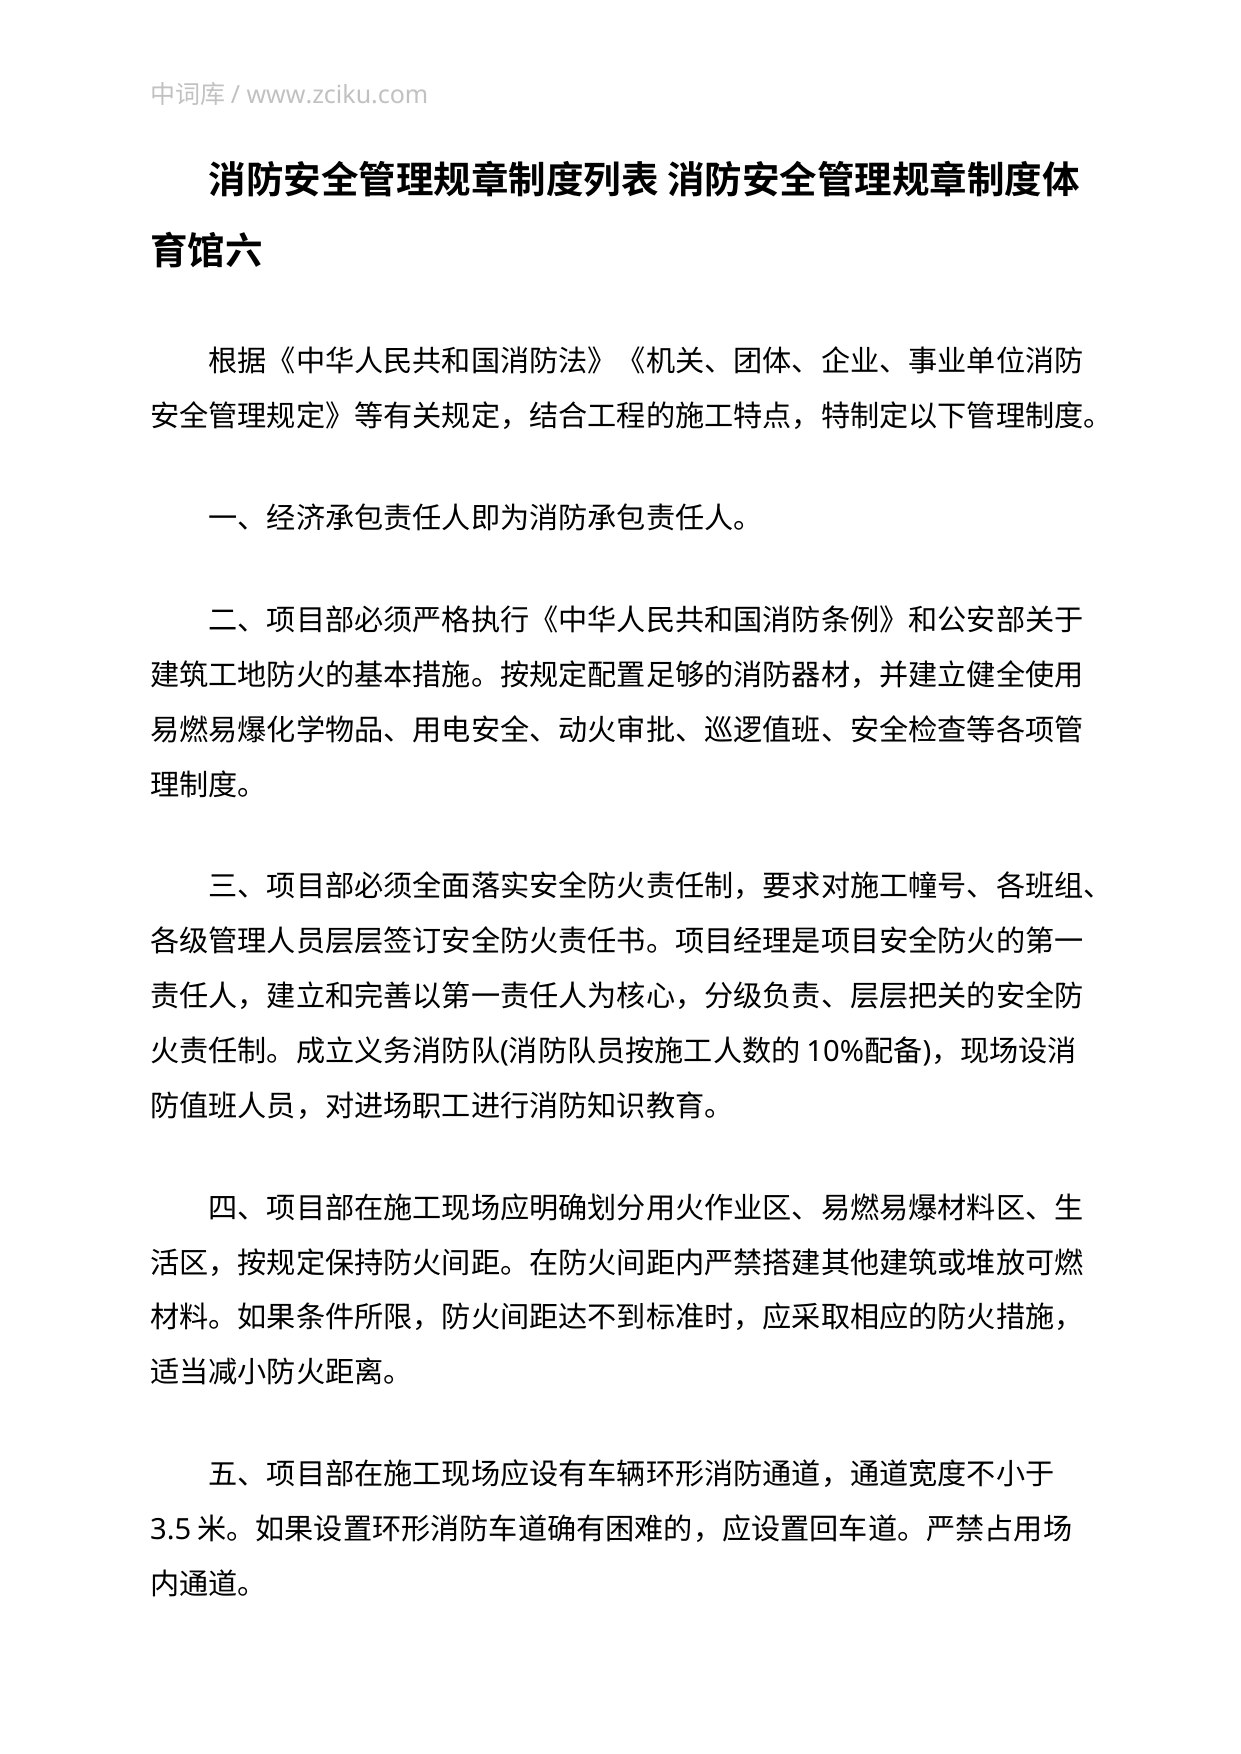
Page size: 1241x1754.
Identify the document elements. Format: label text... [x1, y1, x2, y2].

text 二、项目部必须严格执行《中华人民共和国消防条例》和公安部关于建筑工地防火的基本措施。按规定配置足够的消防器材，并建立健全使用易燃易爆化学物品、用电安全、动火审批、巡逻值班、安全检查等各项管理制度。 [150, 596, 1090, 803]
text 消防安全管理规章制度列表 消防安全管理规章制度体育馆六 [150, 150, 1090, 275]
text 三、项目部必须全面落实安全防火责任制，要求对施工幢号、各班组、各级管理人员层层签订安全防火责任书。项目经理是项目安全防火的第一责任人，建立和完善以第一责任人为核心，分级负责、层层把关的安全防火责任制。成立义务消防队(消防队员按施工人数的10%配备)，现场设消防值班人员，对进场职工进行消防知识教育。 [150, 863, 1090, 1125]
text 四、项目部在施工现场应明确划分用火作业区、易燃易爆材料区、生活区，按规定保持防火间距。在防火间距内严禁搭建其他建筑或堆放可燃材料。如果条件所限，防火间距达不到标准时，应采取相应的防火措施，适当减小防火距离。 [150, 1184, 1090, 1391]
text 一、经济承包责任人即为消防承包责任人。 [150, 494, 1090, 537]
text 五、项目部在施工现场应设有车辆环形消防通道，通道宽度不小于3.5米。如果设置环形消防车道确有困难的，应设置回车道。严禁占用场内通道。 [150, 1451, 1090, 1603]
text 根据《中华人民共和国消防法》《机关、团体、企业、事业单位消防安全管理规定》等有关规定，结合工程的施工特点，特制定以下管理制度。 [150, 338, 1090, 435]
